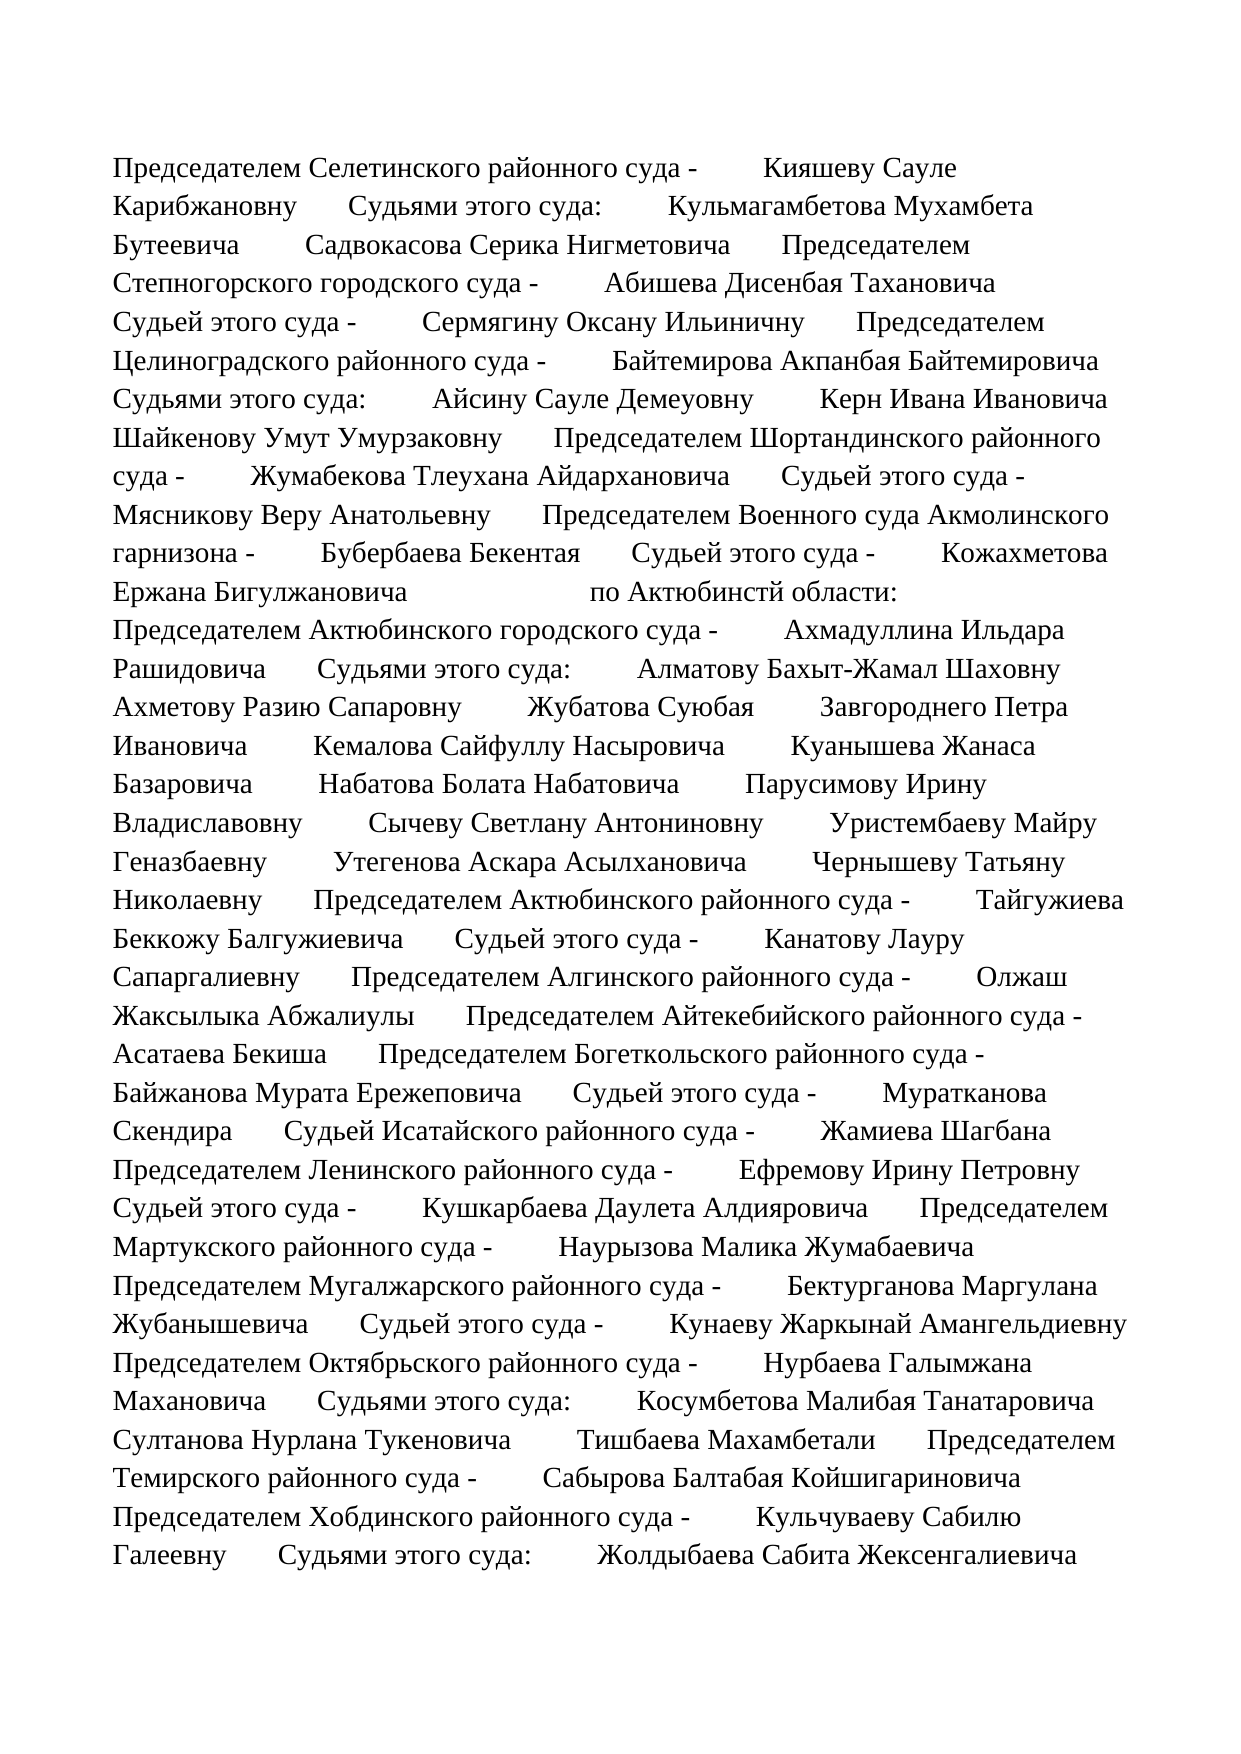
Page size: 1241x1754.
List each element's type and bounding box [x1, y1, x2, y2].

text [112, 150, 1128, 1571]
